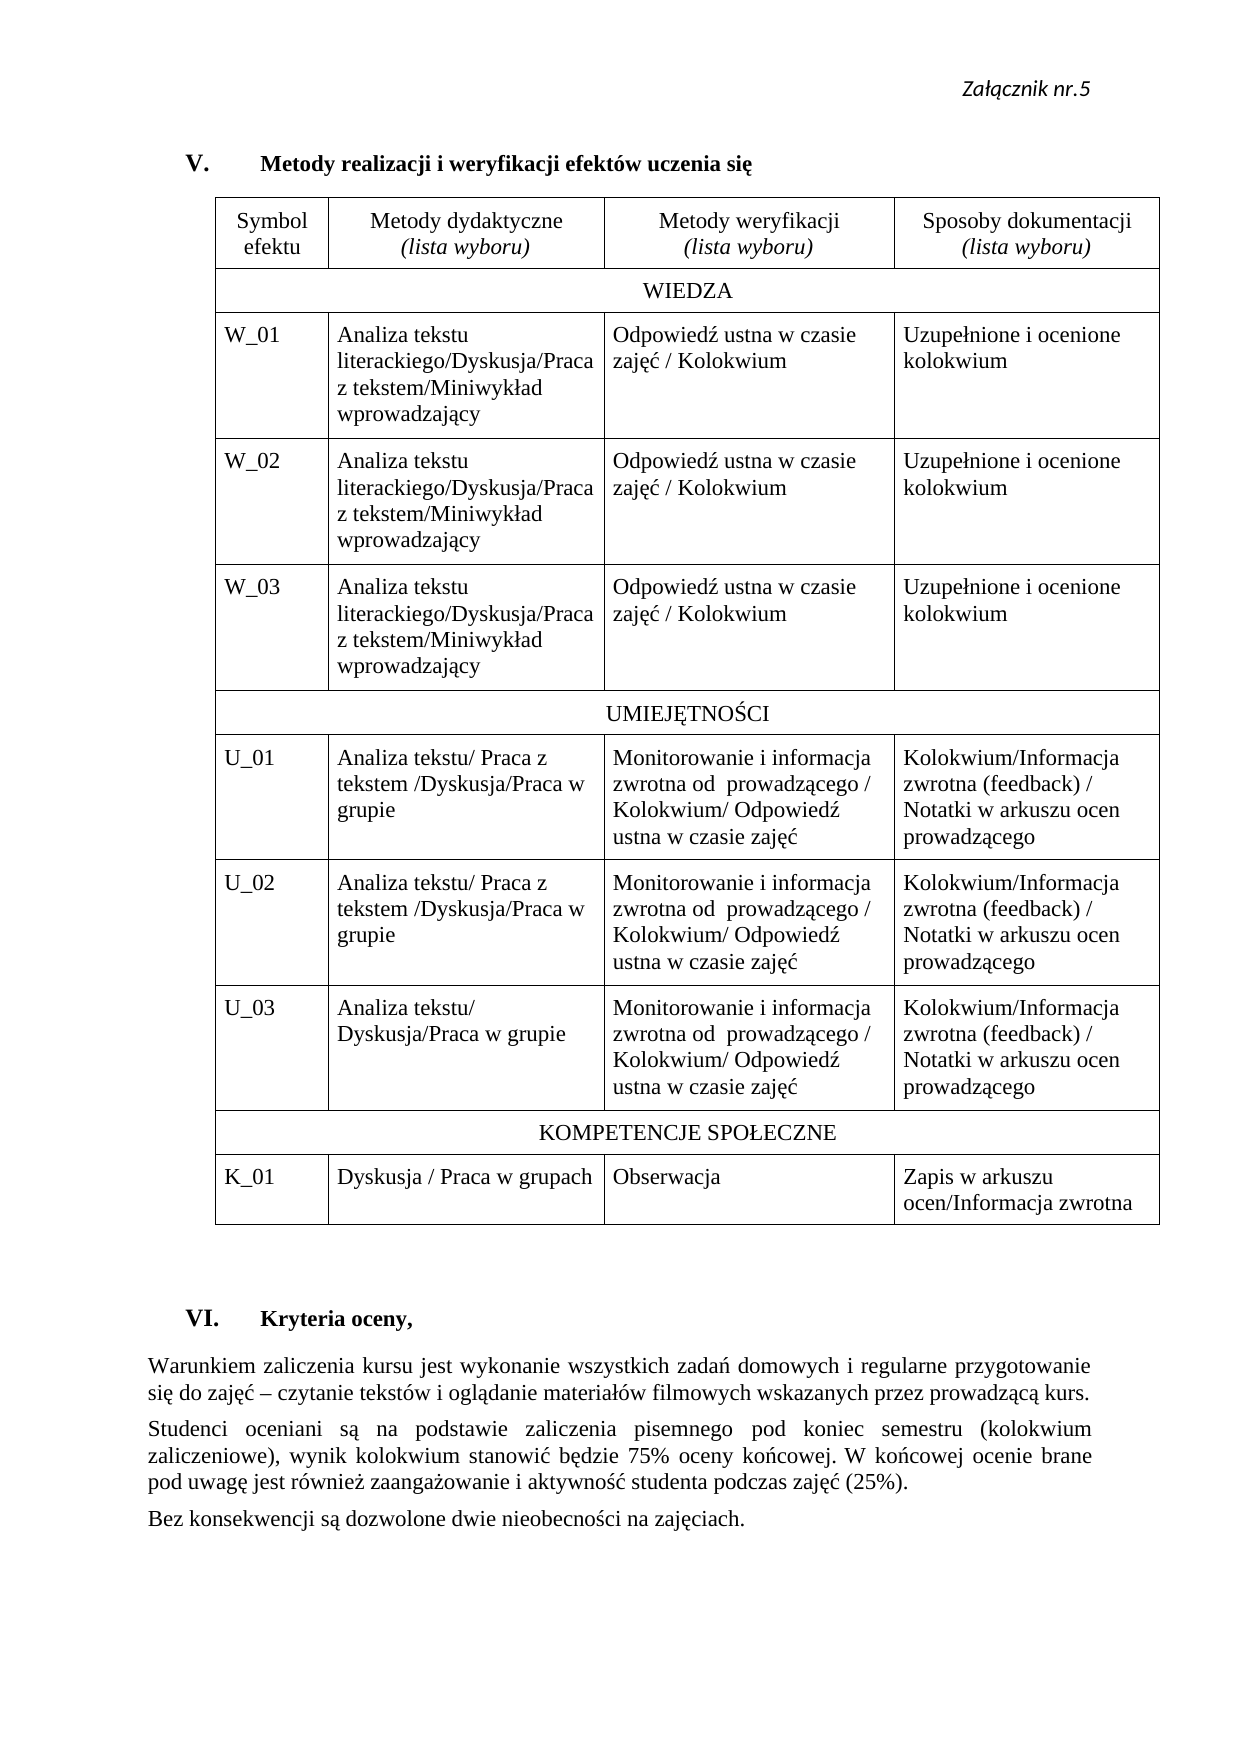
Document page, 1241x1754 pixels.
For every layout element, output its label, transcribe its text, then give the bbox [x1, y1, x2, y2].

table_cell UMIEJĘTNOŚCI [216, 691, 1159, 734]
table_header Symbol efektu [216, 198, 328, 268]
table_cell U_02 [216, 860, 328, 984]
table_cell W_03 [216, 565, 328, 690]
table_cell Monitorowanie i informacja zwrotna od prowadzącego / Kolokwium/ Odpowiedź ustna w czasie zajęć [605, 735, 894, 859]
table_cell Monitorowanie i informacja zwrotna od prowadzącego / Kolokwium/ Odpowiedź ustna w czasie zajęć [605, 986, 894, 1109]
table_cell Uzupełnione i ocenione kolokwium [895, 313, 1159, 438]
table_cell Zapis w arkuszu ocen/Informacja zwrotna [895, 1155, 1159, 1224]
table_header Sposoby dokumentacji (lista wyboru) [895, 198, 1159, 268]
table_cell Uzupełnione i ocenione kolokwium [895, 565, 1159, 690]
table_header Metody dydaktyczne (lista wyboru) [329, 198, 604, 268]
table_cell Obserwacja [605, 1155, 894, 1224]
table_cell Odpowiedź ustna w czasie zajęć / Kolokwium [605, 439, 894, 564]
table_header Metody weryfikacji (lista wyboru) [605, 198, 894, 268]
table_cell U_01 [216, 735, 328, 859]
table_cell WIEDZA [216, 269, 1159, 312]
table_cell Analiza tekstu literackiego/Dyskusja/Praca z tekstem/Miniwykład wprowadzający [329, 439, 604, 564]
text Studenci oceniani są na podstawie zaliczenia pisemnego pod koniec semestru (kolokwium zaliczeniowe), wynik kolokwium stanowić będzie 75% oceny końcowej. W końcowej ocenie brane pod uwagę jest również zaangażowanie i aktywność studenta podczas zajęć (25%). [148, 1415, 1092, 1494]
text Bez konsekwencji są dozwolone dwie nieobecności na zajęciach. [148, 1505, 1092, 1531]
text Warunkiem zaliczenia kursu jest wykonanie wszystkich zadań domowych i regularne przygotowanie się do zajęć – czytanie tekstów i oglądanie materiałów filmowych wskazanych przez prowadzącą kurs. [148, 1352, 1092, 1405]
table_cell Kolokwium/Informacja zwrotna (feedback) / Notatki w arkuszu ocen prowadzącego [895, 860, 1159, 984]
list Metody realizacji i weryfikacji efektów uczenia się [185, 148, 1092, 176]
table_cell U_03 [216, 986, 328, 1109]
table_cell W_01 [216, 313, 328, 438]
table_cell Odpowiedź ustna w czasie zajęć / Kolokwium [605, 313, 894, 438]
table_cell Analiza tekstu literackiego/Dyskusja/Praca z tekstem/Miniwykład wprowadzający [329, 313, 604, 438]
table_cell Dyskusja / Praca w grupach [329, 1155, 604, 1224]
list Kryteria oceny, [185, 1303, 1092, 1331]
table_cell Odpowiedź ustna w czasie zajęć / Kolokwium [605, 565, 894, 690]
table_cell Analiza tekstu/ Praca z tekstem /Dyskusja/Praca w grupie [329, 735, 604, 859]
table_cell Analiza tekstu literackiego/Dyskusja/Praca z tekstem/Miniwykład wprowadzający [329, 565, 604, 690]
table_cell W_02 [216, 439, 328, 564]
table_cell Kolokwium/Informacja zwrotna (feedback) / Notatki w arkuszu ocen prowadzącego [895, 735, 1159, 859]
table_cell Analiza tekstu/ Praca z tekstem /Dyskusja/Praca w grupie [329, 860, 604, 984]
table_cell Analiza tekstu/ Dyskusja/Praca w grupie [329, 986, 604, 1109]
table_cell Monitorowanie i informacja zwrotna od prowadzącego / Kolokwium/ Odpowiedź ustna w czasie zajęć [605, 860, 894, 984]
table_cell KOMPETENCJE SPOŁECZNE [216, 1111, 1159, 1154]
table_cell Uzupełnione i ocenione kolokwium [895, 439, 1159, 564]
table_cell K_01 [216, 1155, 328, 1224]
table_cell Kolokwium/Informacja zwrotna (feedback) / Notatki w arkuszu ocen prowadzącego [895, 986, 1159, 1109]
